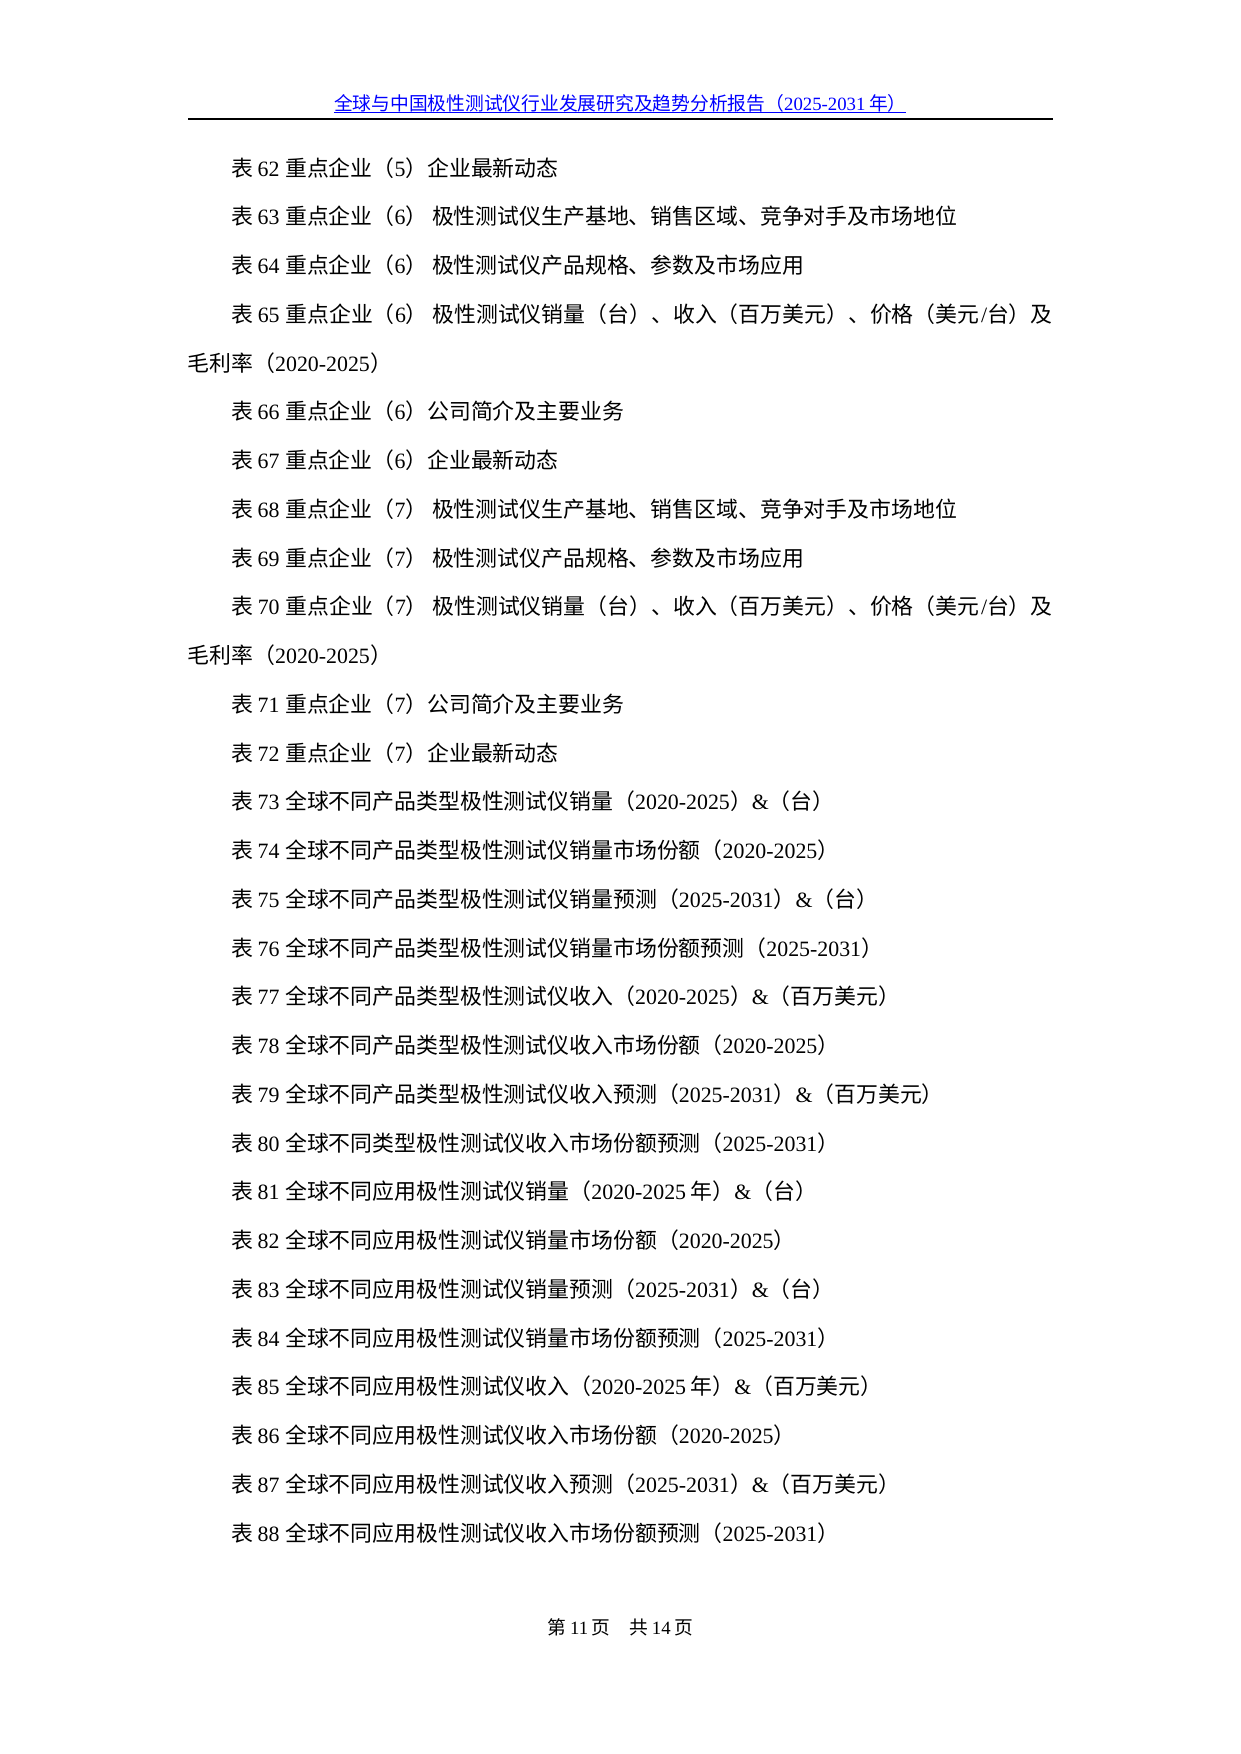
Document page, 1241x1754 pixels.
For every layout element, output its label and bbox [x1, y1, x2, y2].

text [187, 150, 1053, 1548]
